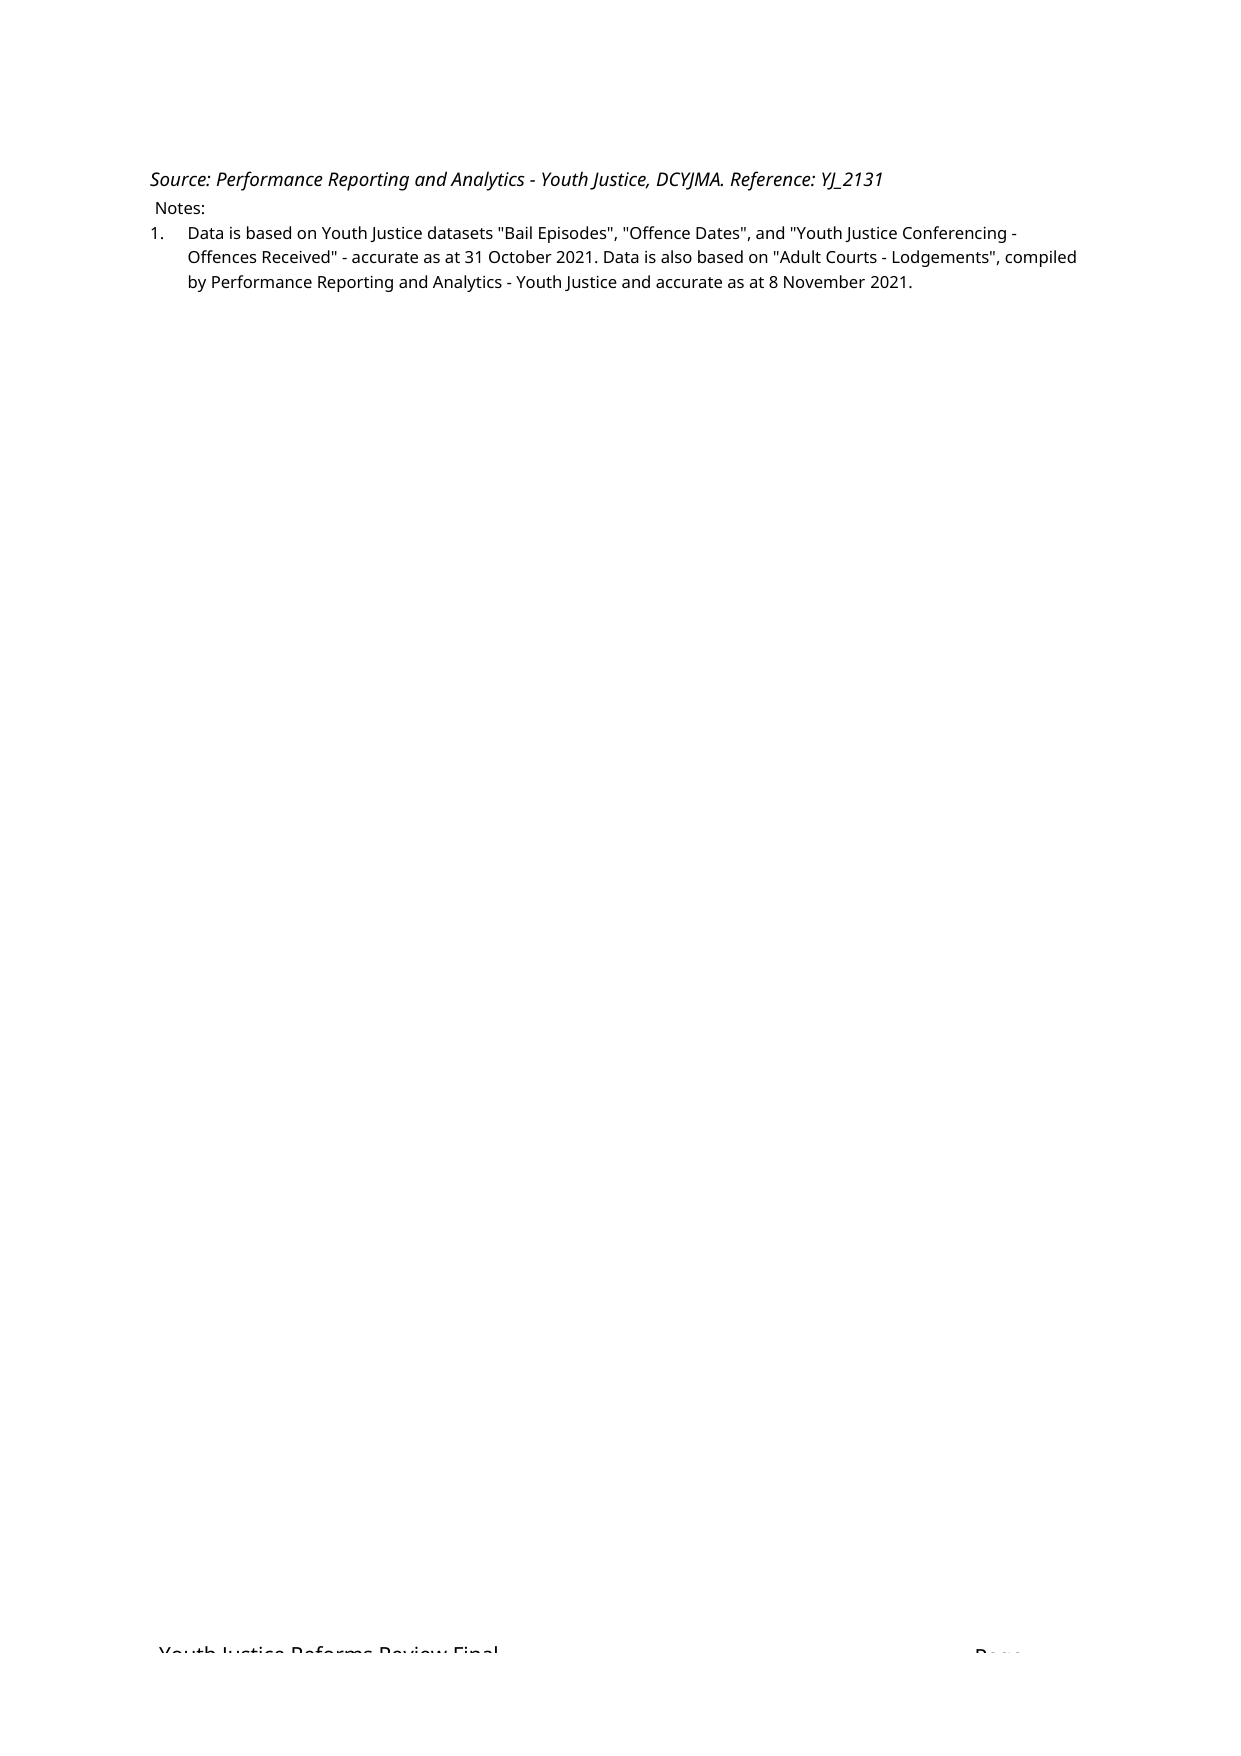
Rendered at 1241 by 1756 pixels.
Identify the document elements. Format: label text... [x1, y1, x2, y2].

list Data is based on Youth Justice datasets "Bail Episodes", "Offence Dates", and "Youth Justice Conferencing - Offences Received" - accurate as at 31 October 2021. Data is also based on "Adult Courts - Lodgements", compiled by Performance Reporting and Analytics - Youth Justice and accurate as at 8 November 2021. [150, 221, 1083, 293]
text Source: Performance Reporting and Analytics - Youth Justice, DCYJMA. Reference: YJ_2131 [150, 167, 1153, 192]
text Notes: [154, 197, 1153, 220]
